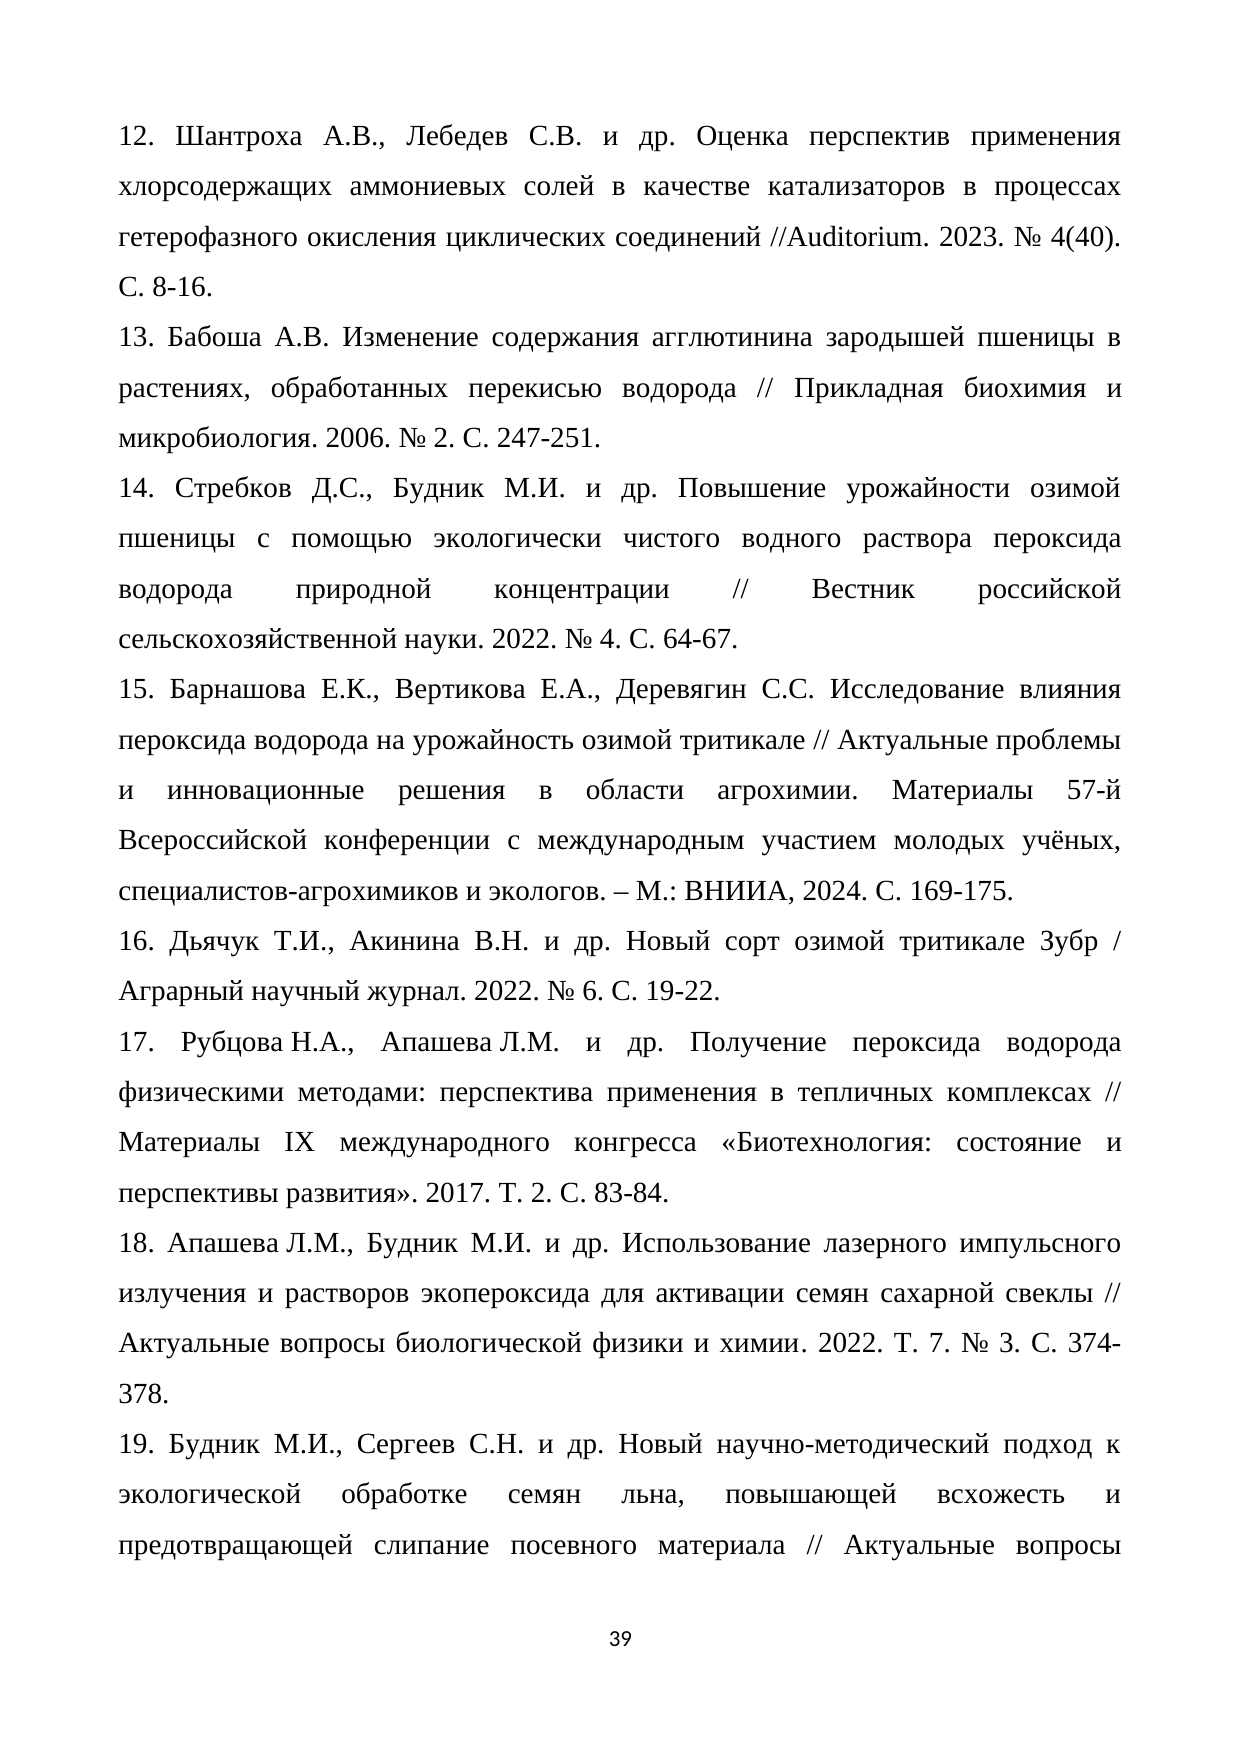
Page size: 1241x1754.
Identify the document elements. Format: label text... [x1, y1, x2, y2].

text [118, 1426, 1122, 1560]
text 17. Рубцова Н.А., Апашева Л.М. и др. Получение пероксида водорода физическими методами: перспектива применения в тепличных комплексах // Материалы IX международного конгресса «Биотехнология: состояние и перспективы развития». 2017. Т. 2. С. 83-84. [118, 1024, 1122, 1208]
text 16. Дьячук Т.И., Акинина В.Н. и др. Новый сорт озимой тритикале Зубр / Аграрный научный журнал. 2022. № 6. С. 19-22. [118, 923, 1122, 1007]
text 18. Апашева Л.М., Будник М.И. и др. Использование лазерного импульсного излучения и растворов экопероксида для активации семян сахарной свеклы // Актуальные вопросы биологической физики и химии. 2022. Т. 7. № 3. С. 374-378. [118, 1225, 1122, 1409]
text 12. Шантроха А.В., Лебедев С.В. и др. Оценка перспектив применения хлорсодержащих аммониевых солей в качестве катализаторов в процессах гетерофазного окисления циклических соединений //Auditorium. 2023. № 4(40). С. 8-16. [118, 118, 1122, 303]
text 15. Барнашова Е.К., Вертикова Е.А., Деревягин С.С. Исследование влияния пероксида водорода на урожайность озимой тритикале // Актуальные проблемы и инновационные решения в области агрохимии. Материалы 57-й Всероссийской конференции с международным участием молодых учёных, специалистов-агрохимиков и экологов. – М.: ВНИИА, 2024. С. 169-175. [118, 672, 1122, 906]
text 14. Стребков Д.С., Будник М.И. и др. Повышение урожайности озимой пшеницы с помощью экологически чистого водного раствора пероксида водорода природной концентрации // Вестник российской сельскохозяйственной науки. 2022. № 4. С. 64-67. [118, 470, 1122, 655]
text 13. Бабоша А.В. Изменение содержания агглютинина зародышей пшеницы в растениях, обработанных перекисью водорода // Прикладная биохимия и микробиология. 2006. № 2. С. 247-251. [118, 319, 1122, 453]
